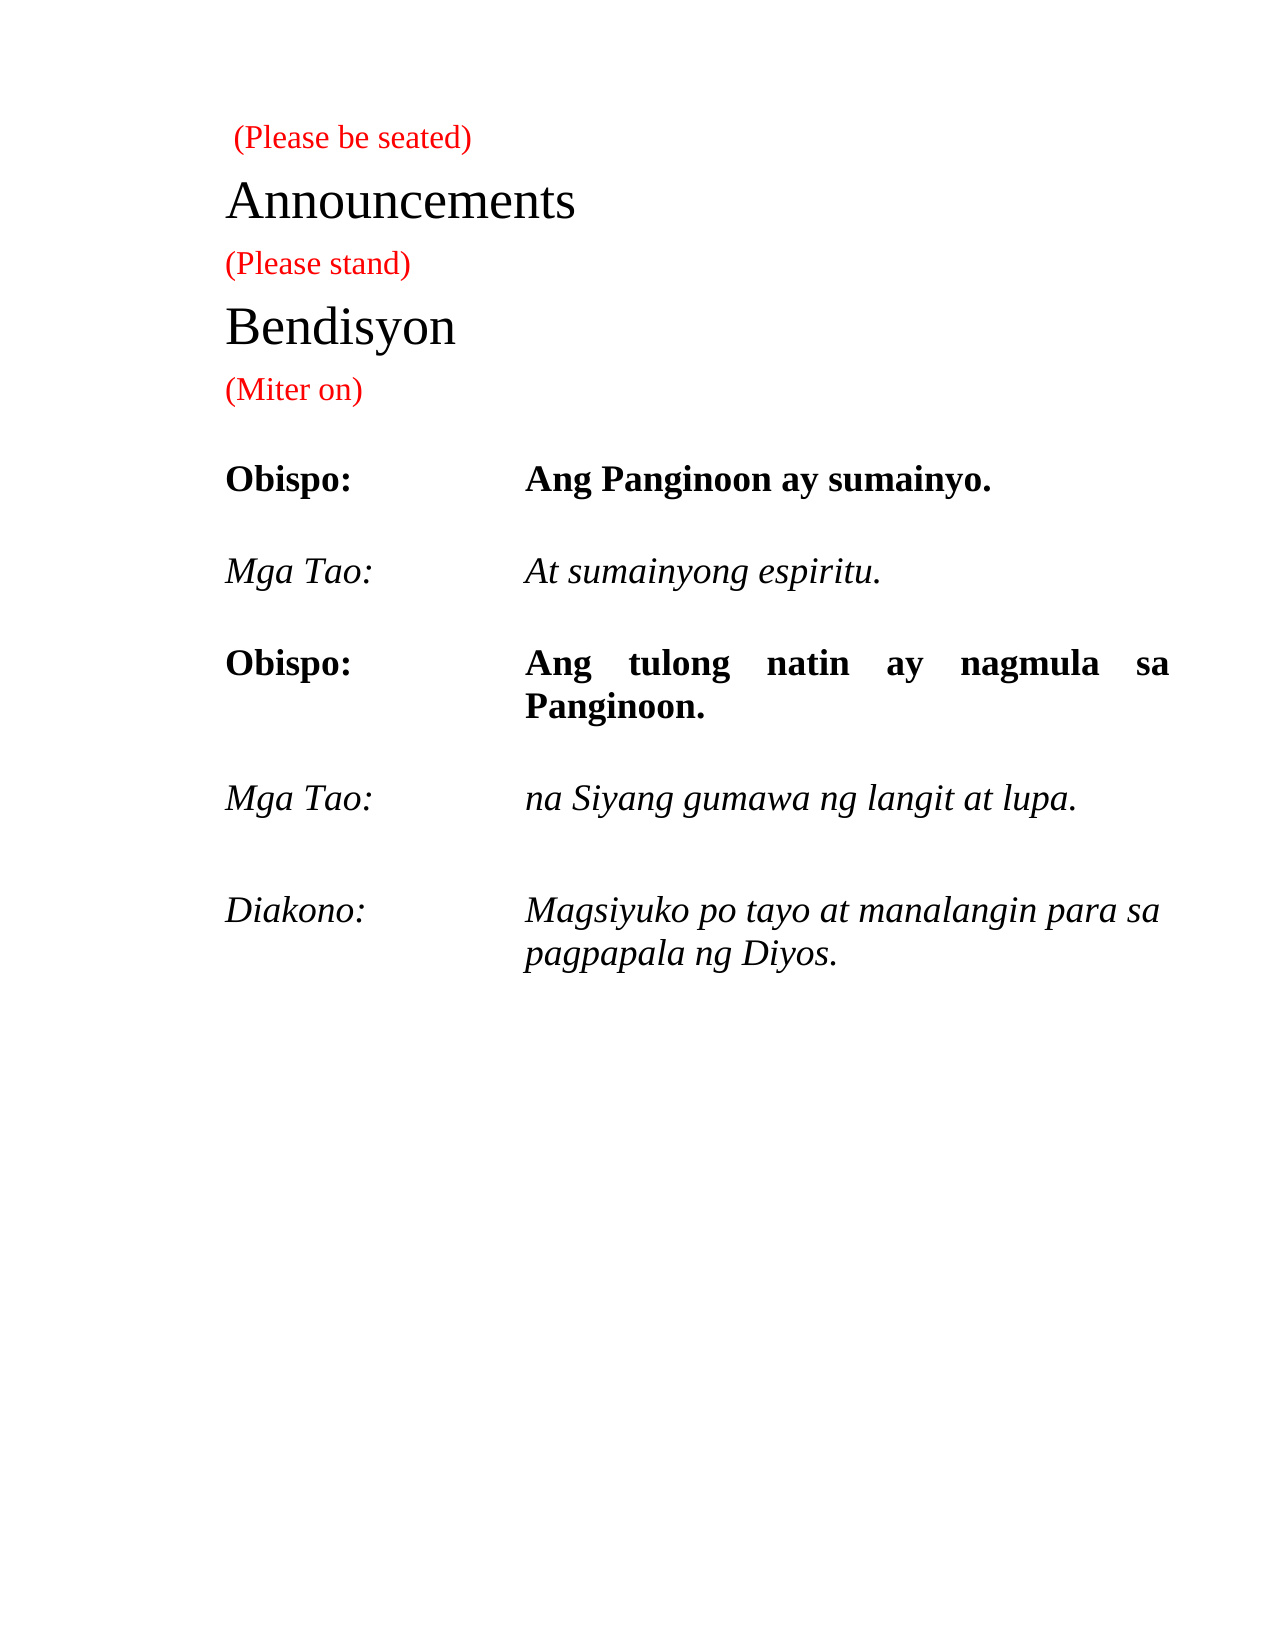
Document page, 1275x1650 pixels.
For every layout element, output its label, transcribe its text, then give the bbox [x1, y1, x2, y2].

text Mga Tao: na Siyang gumawa ng langit at lupa. [225, 776, 1170, 819]
text Announcements [225, 168, 1170, 231]
text Diakono: Magsiyuko po tayo at manalangin para sa pagpapala ng Diyos. [225, 887, 1170, 973]
text Bendisyon [225, 294, 1170, 356]
text (Please stand) [225, 243, 1170, 281]
text Obispo: Ang Panginoon ay sumainyo. [225, 456, 1170, 499]
text Obispo: Ang tulong natin ay nagmula sa Panginoon. [225, 641, 1170, 727]
text (Miter on) [225, 369, 1170, 407]
text Mga Tao: At sumainyong espiritu. [225, 548, 1170, 591]
text (Please be seated) [225, 117, 1170, 156]
